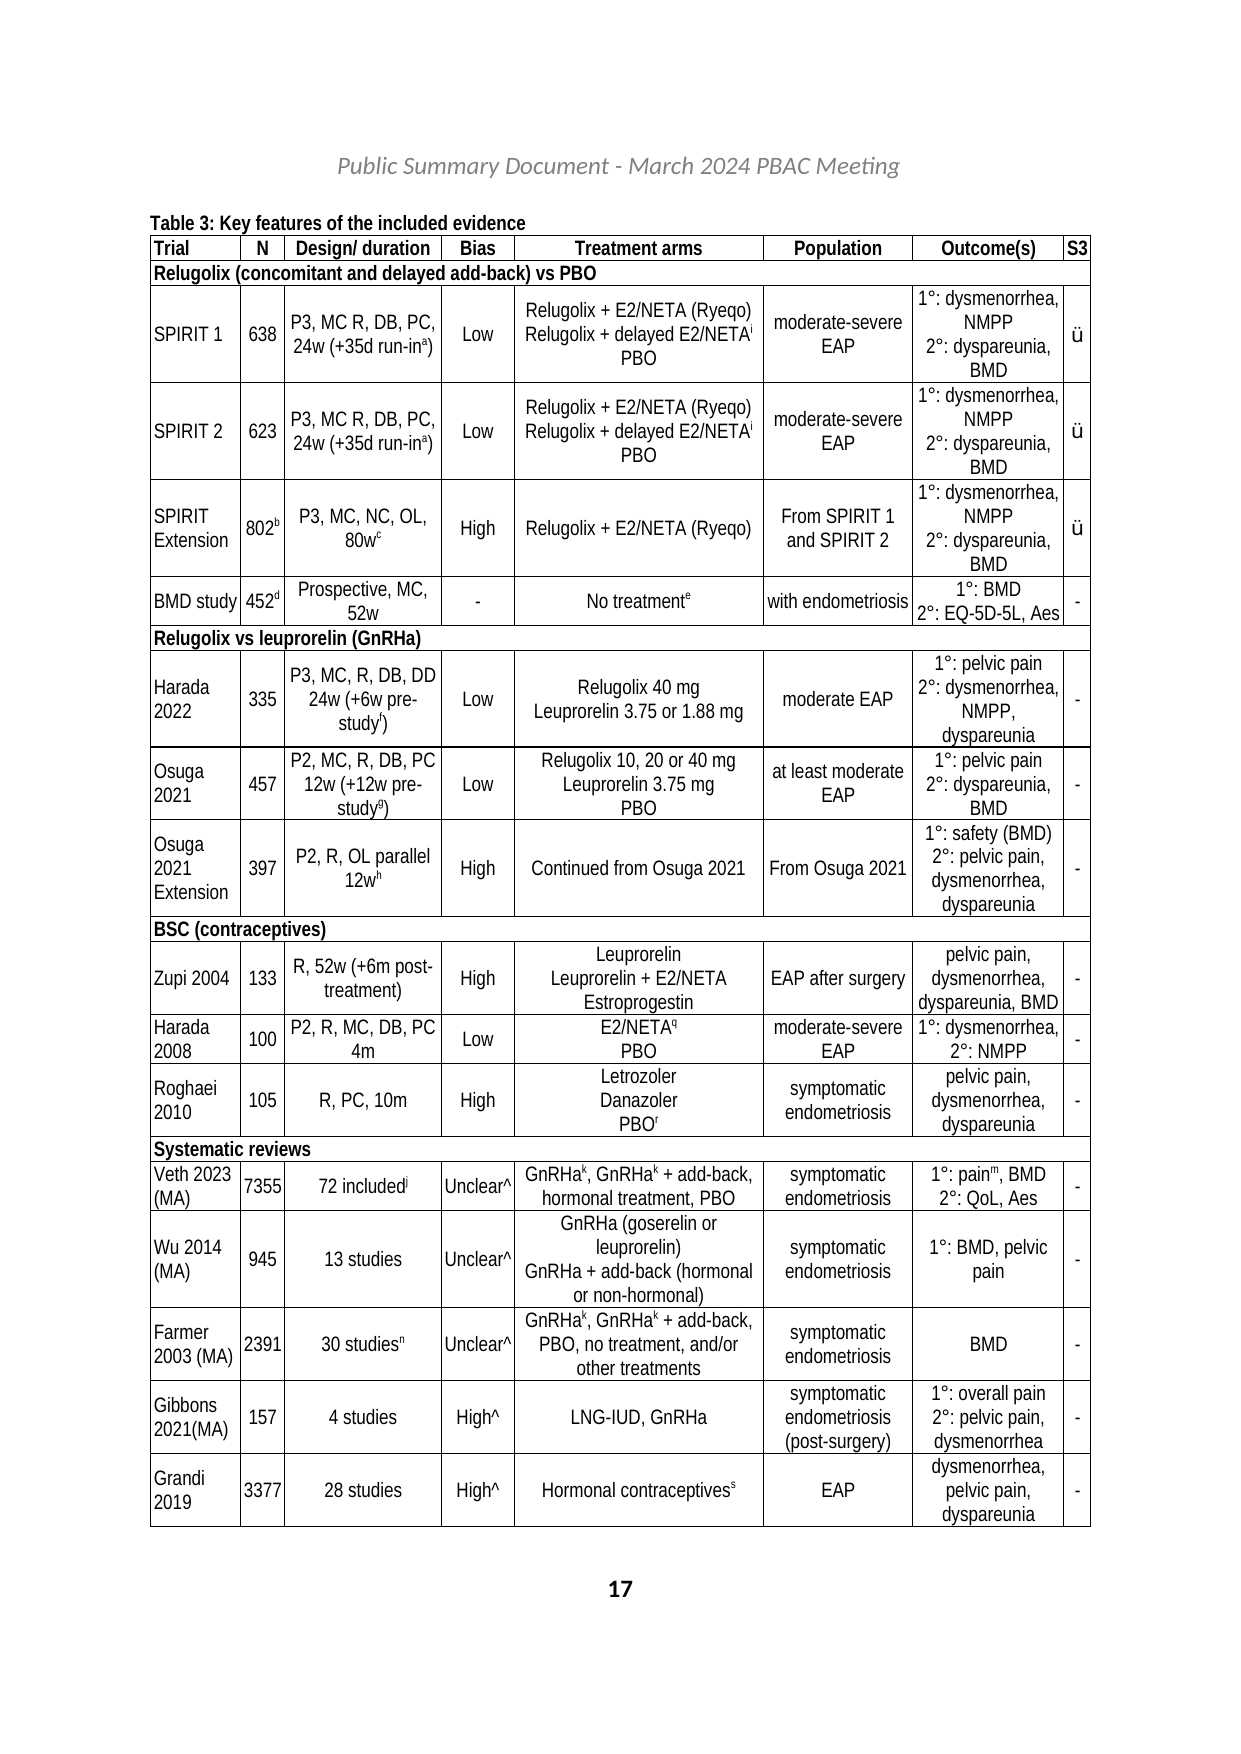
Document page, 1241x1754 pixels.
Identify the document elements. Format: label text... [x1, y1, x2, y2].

table_cell GnRHak, GnRHak + add-back, PBO, no treatment, and/or other treatments [515, 1308, 763, 1380]
table_header Trial [151, 236, 240, 260]
table_cell 1°: dysmenorrhea, 2°: NMPP [913, 1015, 1063, 1063]
table_cell Relugolix + E2/NETA (Ryeqo) Relugolix + delayed E2/NETAi PBO [515, 383, 763, 479]
table_cell 4 studies [285, 1381, 441, 1453]
table_cell Veth 2023 (MA) [151, 1162, 240, 1210]
table_cell - [1064, 1454, 1090, 1526]
table_cell GnRHak, GnRHak + add-back, hormonal treatment, PBO [515, 1162, 763, 1210]
table_cell moderate EAP [764, 651, 912, 746]
table_cell 157 [241, 1381, 284, 1453]
table_cell 2391 [241, 1308, 284, 1380]
table_header Design/ duration [285, 236, 441, 260]
table_cell - [1064, 942, 1090, 1014]
table_header S3 [1064, 236, 1090, 260]
table_cell Gibbons 2021(MA) [151, 1381, 240, 1453]
table_cell BMD [913, 1308, 1063, 1380]
table_cell Leuprorelin Leuprorelin + E2/NETA Estroprogestin [515, 942, 763, 1014]
table_cell Relugolix vs leuprorelin (GnRHa) [151, 626, 1090, 649]
table_cell Low [442, 286, 514, 382]
table_cell BMD study [151, 577, 240, 624]
table_cell 100 [241, 1015, 284, 1063]
table_cell ü [1064, 480, 1090, 576]
table_cell symptomatic endometriosis [764, 1064, 912, 1136]
table_cell Unclear^ [442, 1308, 514, 1380]
table_cell moderate-severe EAP [764, 286, 912, 382]
table_cell High^ [442, 1454, 514, 1526]
table_cell P3, MC R, DB, PC, 24w (+35d run-ina) [285, 383, 441, 479]
table_cell SPIRIT Extension [151, 480, 240, 576]
table_cell 1°: pelvic pain 2°: dysmenorrhea, NMPP, dyspareunia [913, 651, 1063, 746]
table_cell - [1064, 748, 1090, 819]
table_cell 1°: dysmenorrhea, NMPP 2°: dyspareunia, BMD [913, 480, 1063, 576]
table_cell Roghaei 2010 [151, 1064, 240, 1136]
table_cell - [1064, 1211, 1090, 1307]
table_cell R, PC, 10m [285, 1064, 441, 1136]
table_cell 72 includedj [285, 1162, 441, 1210]
table_cell Continued from Osuga 2021 [515, 820, 763, 916]
table_cell symptomatic endometriosis (post-surgery) [764, 1381, 912, 1453]
table_cell Low [442, 1015, 514, 1063]
table_cell P3, MC R, DB, PC, 24w (+35d run-ina) [285, 286, 441, 382]
table_cell moderate-severe EAP [764, 1015, 912, 1063]
table_cell symptomatic endometriosis [764, 1162, 912, 1210]
table_cell BSC (contraceptives) [151, 917, 1090, 941]
table_cell Zupi 2004 [151, 942, 240, 1014]
table_cell E2/NETAq PBO [515, 1015, 763, 1063]
table_cell 397 [241, 820, 284, 916]
table_cell pelvic pain, dysmenorrhea, dyspareunia, BMD [913, 942, 1063, 1014]
table_cell EAP [764, 1454, 912, 1526]
table_cell From SPIRIT 1 and SPIRIT 2 [764, 480, 912, 576]
table_cell P3, MC, R, DB, DD 24w (+6w pre-studyf) [285, 651, 441, 746]
table_cell 945 [241, 1211, 284, 1307]
table_cell 623 [241, 383, 284, 479]
table_header N [241, 236, 284, 260]
table_cell 457 [241, 748, 284, 819]
table_cell - [1064, 1162, 1090, 1210]
table_cell Farmer 2003 (MA) [151, 1308, 240, 1380]
table_cell Letrozoler Danazoler PBOr [515, 1064, 763, 1136]
table_cell at least moderate EAP [764, 748, 912, 819]
table_cell SPIRIT 1 [151, 286, 240, 382]
table_cell GnRHa (goserelin or leuprorelin) GnRHa + add-back (hormonal or non-hormonal) [515, 1211, 763, 1307]
table_cell Unclear^ [442, 1162, 514, 1210]
table_cell 335 [241, 651, 284, 746]
table_cell From Osuga 2021 [764, 820, 912, 916]
table_header Treatment arms [515, 236, 763, 260]
table_cell P2, MC, R, DB, PC 12w (+12w pre-studyg) [285, 748, 441, 819]
table_cell Low [442, 383, 514, 479]
table_cell 105 [241, 1064, 284, 1136]
table_cell No treatmente [515, 577, 763, 624]
table_cell 28 studies [285, 1454, 441, 1526]
table_cell Systematic reviews [151, 1137, 1090, 1161]
table_cell High [442, 942, 514, 1014]
table_cell Wu 2014 (MA) [151, 1211, 240, 1307]
table_cell 1°: BMD, pelvic pain [913, 1211, 1063, 1307]
table_cell 30 studiesn [285, 1308, 441, 1380]
table_cell 1°: dysmenorrhea, NMPP 2°: dyspareunia, BMD [913, 286, 1063, 382]
table_cell - [1064, 820, 1090, 916]
table_cell 1°: dysmenorrhea, NMPP 2°: dyspareunia, BMD [913, 383, 1063, 479]
table_cell EAP after surgery [764, 942, 912, 1014]
table_cell 1°: pelvic pain 2°: dyspareunia, BMD [913, 748, 1063, 819]
table_cell P3, MC, NC, OL, 80wc [285, 480, 441, 576]
table_cell High [442, 480, 514, 576]
table_cell Harada 2022 [151, 651, 240, 746]
text Table 3: Key features of the included evidence [150, 211, 1090, 235]
table_cell Relugolix 10, 20 or 40 mg Leuprorelin 3.75 mg PBO [515, 748, 763, 819]
table_cell pelvic pain, dysmenorrhea, dyspareunia [913, 1064, 1063, 1136]
table_cell 802b [241, 480, 284, 576]
table_cell LNG-IUD, GnRHa [515, 1381, 763, 1453]
table_cell - [1064, 1381, 1090, 1453]
table_cell 638 [241, 286, 284, 382]
table_cell 1°: BMD 2°: EQ-5D-5L, Aes [913, 577, 1063, 624]
table_cell R, 52w (+6m post-treatment) [285, 942, 441, 1014]
table_cell 452d [241, 577, 284, 624]
table_cell 13 studies [285, 1211, 441, 1307]
table_cell 1°: painm, BMD 2°: QoL, Aes [913, 1162, 1063, 1210]
table_cell Prospective, MC, 52w [285, 577, 441, 624]
table_cell High [442, 1064, 514, 1136]
table_cell 1°: safety (BMD) 2°: pelvic pain, dysmenorrhea, dyspareunia [913, 820, 1063, 916]
table_cell 3377 [241, 1454, 284, 1526]
table_cell Osuga 2021 [151, 748, 240, 819]
table_header Outcome(s) [913, 236, 1063, 260]
table_cell 133 [241, 942, 284, 1014]
table_cell Grandi 2019 [151, 1454, 240, 1526]
table_cell - [1064, 1015, 1090, 1063]
table_cell symptomatic endometriosis [764, 1211, 912, 1307]
table_cell SPIRIT 2 [151, 383, 240, 479]
table_cell Unclear^ [442, 1211, 514, 1307]
table_cell Osuga 2021 Extension [151, 820, 240, 916]
table_cell - [1064, 1064, 1090, 1136]
table_cell 7355 [241, 1162, 284, 1210]
table_cell Relugolix + E2/NETA (Ryeqo) Relugolix + delayed E2/NETAi PBO [515, 286, 763, 382]
table_cell dysmenorrhea, pelvic pain, dyspareunia [913, 1454, 1063, 1526]
table_cell Relugolix + E2/NETA (Ryeqo) [515, 480, 763, 576]
table_header Population [764, 236, 912, 260]
table_cell Low [442, 748, 514, 819]
table_cell P2, R, OL parallel 12wh [285, 820, 441, 916]
table_cell Relugolix 40 mg Leuprorelin 3.75 or 1.88 mg [515, 651, 763, 746]
table_cell High [442, 820, 514, 916]
table_cell Low [442, 651, 514, 746]
table_cell - [1064, 1308, 1090, 1380]
table_cell moderate-severe EAP [764, 383, 912, 479]
table_cell - [1064, 651, 1090, 746]
table_cell 1°: overall pain 2°: pelvic pain, dysmenorrhea [913, 1381, 1063, 1453]
table_cell - [442, 577, 514, 624]
table_cell High^ [442, 1381, 514, 1453]
table_cell symptomatic endometriosis [764, 1308, 912, 1380]
table_cell P2, R, MC, DB, PC 4m [285, 1015, 441, 1063]
table_cell Harada 2008 [151, 1015, 240, 1063]
table_cell ü [1064, 383, 1090, 479]
table_cell - [1064, 577, 1090, 624]
table_cell Relugolix (concomitant and delayed add-back) vs PBO [151, 261, 1090, 285]
table_cell ü [1064, 286, 1090, 382]
table_cell Hormonal contraceptivess [515, 1454, 763, 1526]
table_header Bias [442, 236, 514, 260]
table_cell with endometriosis [764, 577, 912, 624]
